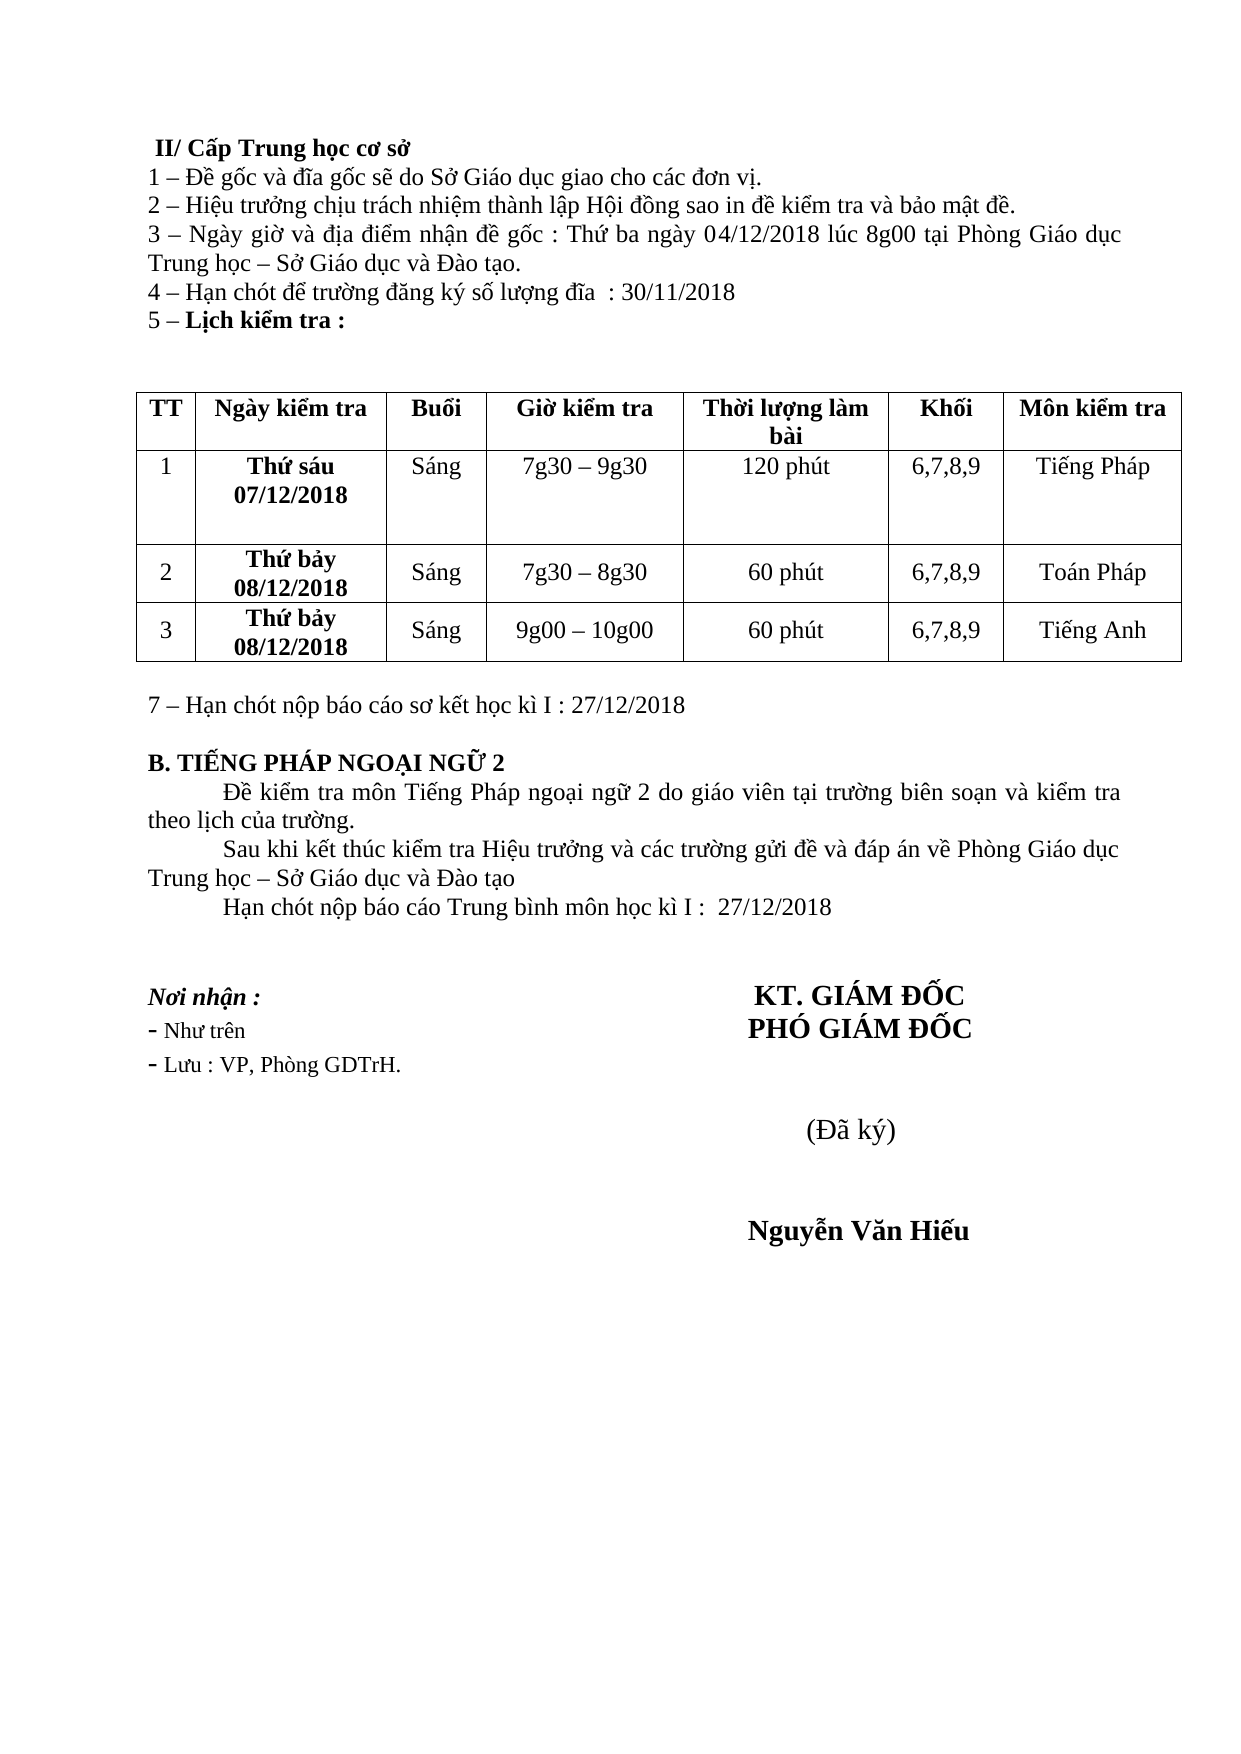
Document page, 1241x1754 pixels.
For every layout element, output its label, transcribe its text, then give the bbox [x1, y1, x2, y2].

table_cell 3 [137, 603, 195, 661]
table_cell 7g30 – 9g30 [487, 451, 683, 543]
text 7 – Hạn chót nộp báo cáo sơ kết học kì I : 27/12/2018 [148, 690, 1122, 719]
table_cell 1 [137, 451, 195, 543]
text - Lưu : VP, Phòng GDTrH. [148, 1045, 1122, 1078]
table_cell Sáng [387, 545, 486, 602]
text II/ Cấp Trung học cơ sở [148, 133, 1122, 162]
text Nơi nhận : KT. GIÁM ĐỐC [148, 978, 1122, 1011]
table_cell 9g00 – 10g00 [487, 603, 683, 661]
table_cell 120 phút [684, 451, 888, 543]
text B. TIẾNG PHÁP NGOẠI NGỮ 2 [148, 748, 1122, 777]
table_header Khối [889, 393, 1003, 450]
table_cell Sáng [387, 603, 486, 661]
text 3 – Ngày giờ và địa điểm nhận đề gốc : Thứ ba ngày 04/12/2018 lúc 8g00 tại Phòng Giáo dục Trung học – Sở Giáo dục và Đào tạo. [148, 219, 1122, 277]
text 5 – Lịch kiểm tra : [148, 305, 1122, 334]
table_cell 7g30 – 8g30 [487, 545, 683, 602]
table_header Giờ kiểm tra [487, 393, 683, 450]
table_cell Tiếng Pháp [1004, 451, 1181, 543]
table_cell 6,7,8,9 [889, 603, 1003, 661]
table_cell Toán Pháp [1004, 545, 1181, 602]
text 1 – Đề gốc và đĩa gốc sẽ do Sở Giáo dục giao cho các đơn vị. [148, 162, 1122, 190]
table_cell 2 [137, 545, 195, 602]
table_cell Tiếng Anh [1004, 603, 1181, 661]
text Nguyễn Văn Hiếu [148, 1213, 1122, 1246]
text (Đã ký) [148, 1112, 1122, 1146]
table_cell 60 phút [684, 545, 888, 602]
table_cell 6,7,8,9 [889, 545, 1003, 602]
table_cell 60 phút [684, 603, 888, 661]
table_header Môn kiểm tra [1004, 393, 1181, 450]
text 2 – Hiệu trưởng chịu trách nhiệm thành lập Hội đồng sao in đề kiểm tra và bảo mật đề. [148, 190, 1122, 219]
table_cell Thứ sáu 07/12/2018 [196, 451, 386, 543]
table_cell Sáng [387, 451, 486, 543]
text - Như trên PHÓ GIÁM ĐỐC [148, 1011, 1122, 1045]
table_header Thời lượng làm bài [684, 393, 888, 450]
table_header Ngày kiểm tra [196, 393, 386, 450]
table_header Buổi [387, 393, 486, 450]
text Hạn chót nộp báo cáo Trung bình môn học kì I : 27/12/2018 [148, 892, 1122, 920]
table_cell Thứ bảy 08/12/2018 [196, 545, 386, 602]
table_cell Thứ bảy 08/12/2018 [196, 603, 386, 661]
text Sau khi kết thúc kiểm tra Hiệu trưởng và các trường gửi đề và đáp án về Phòng Giáo dục Trung học – Sở Giáo dục và Đào tạo [148, 834, 1122, 892]
text 4 – Hạn chót để trường đăng ký số lượng đĩa : 30/11/2018 [148, 277, 1122, 305]
table_cell 6,7,8,9 [889, 451, 1003, 543]
table_header TT [137, 393, 195, 450]
text Đề kiểm tra môn Tiếng Pháp ngoại ngữ 2 do giáo viên tại trường biên soạn và kiểm tra theo lịch của trường. [148, 777, 1122, 834]
